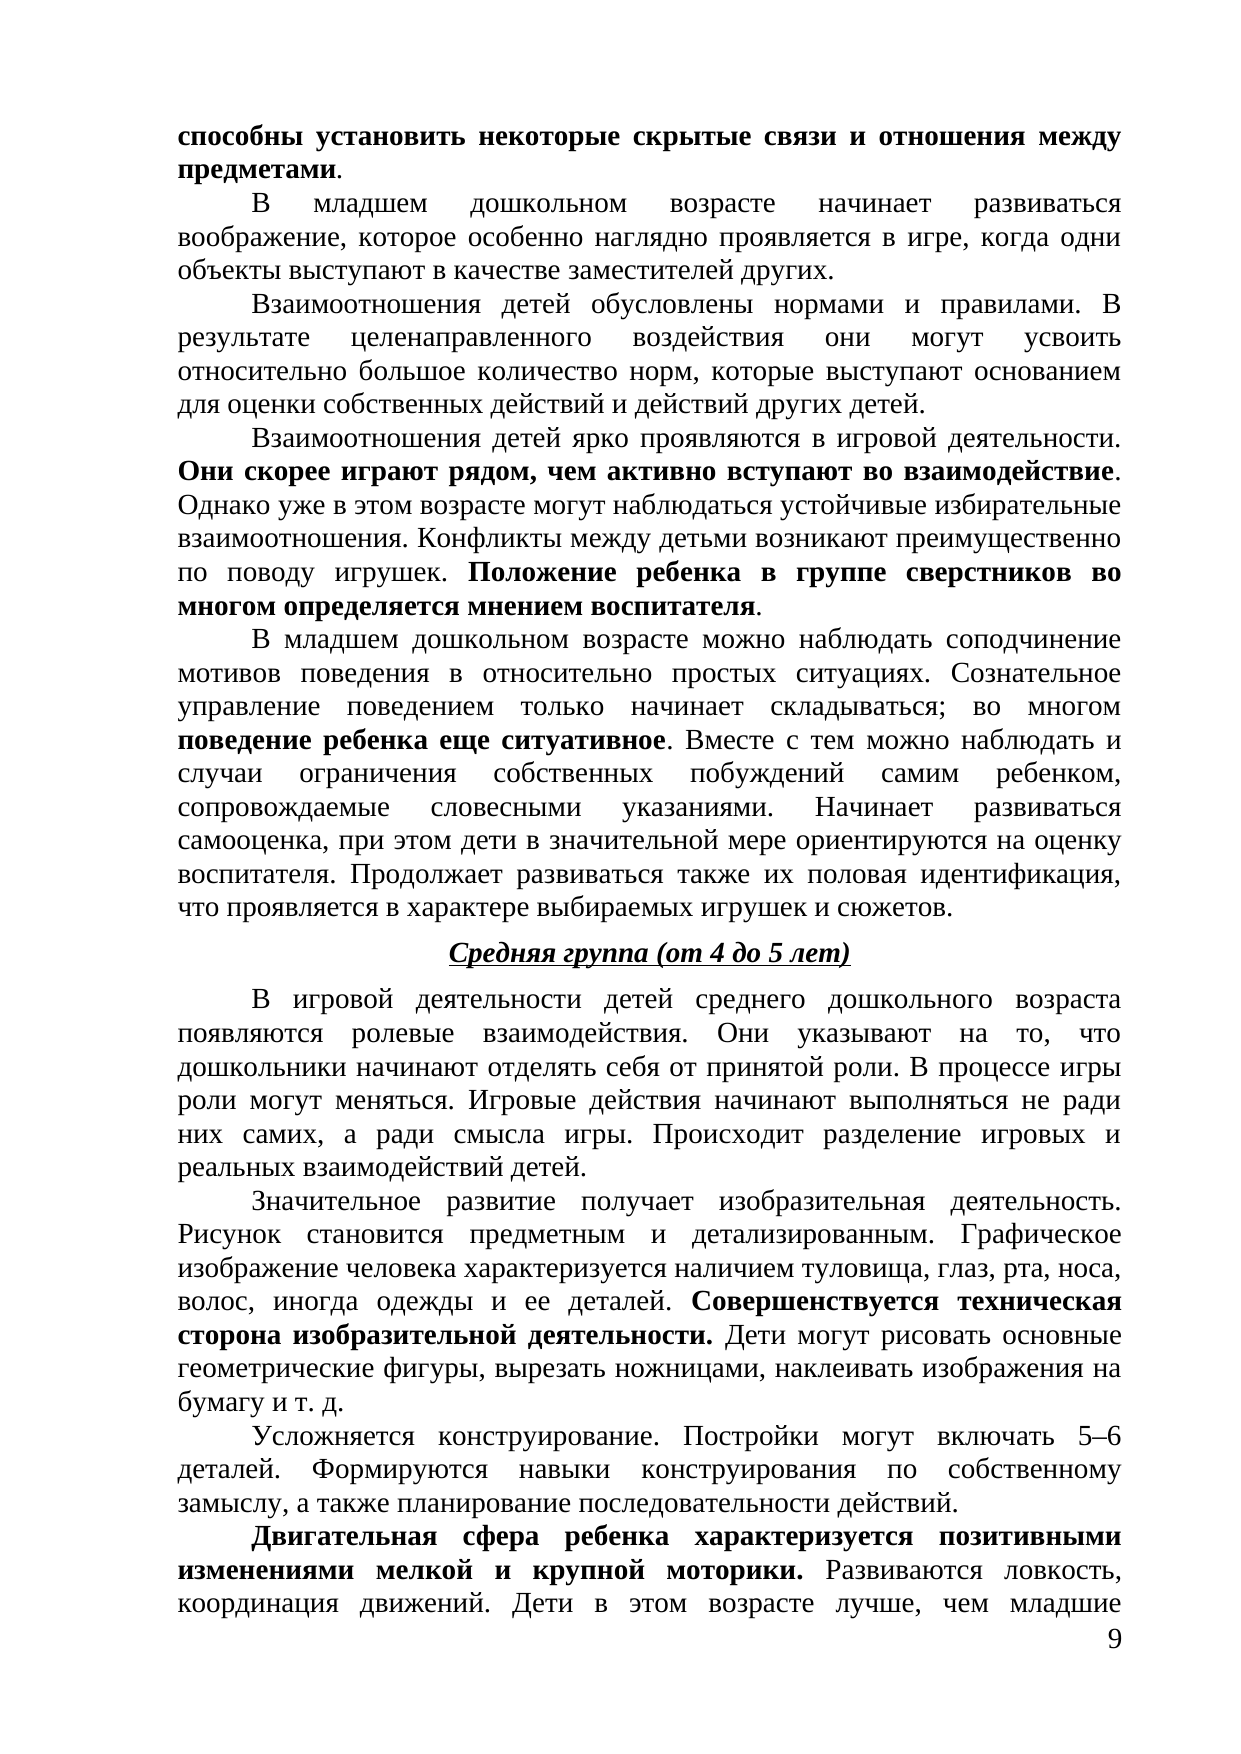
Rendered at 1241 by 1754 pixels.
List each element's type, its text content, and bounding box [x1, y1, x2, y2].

text Средняя группа (от 4 до 5 лет) [177, 936, 1122, 969]
text Взаимоотношения детей обусловлены нормами и правилами. В результате целенаправленного воздействия они могут усвоить относительно большое количество норм, которые выступают основанием для оценки собственных действий и действий других детей. [177, 286, 1122, 420]
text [177, 1518, 1122, 1619]
text В игровой деятельности детей среднего дошкольного возраста появляются ролевые взаимодействия. Они указывают на то, что дошкольники начинают отделять себя от принятой роли. В процессе игры роли могут меняться. Игровые действия начинают выполняться не ради них самих, а ради смысла игры. Происходит разделение игровых и реальных взаимодействий детей. [177, 982, 1122, 1183]
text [177, 118, 1122, 185]
text Усложняется конструирование. Постройки могут включать 5–6 деталей. Формируются навыки конструирования по собственному замыслу, а также планирование последовательности действий. [177, 1418, 1122, 1518]
text В младшем дошкольном возрасте начинает развиваться воображение, которое особенно наглядно проявляется в игре, когда одни объекты выступают в качестве заместителей других. [177, 185, 1122, 286]
text Значительное развитие получает изобразительная деятельность. Рисунок становится предметным и детализированным. Графическое изображение человека характеризуется наличием туловища, глаз, рта, носа, волос, иногда одежды и ее деталей. Совершенствуется техническая сторона изобразительной деятельности. Дети могут рисовать основные геометрические фигуры, вырезать ножницами, наклеивать изображения на бумагу и т. д. [177, 1183, 1122, 1418]
text Взаимоотношения детей ярко проявляются в игровой деятельности. Они скорее играют рядом, чем активно вступают во взаимодействие. Однако уже в этом возрасте могут наблюдаться устойчивые избирательные взаимоотношения. Конфликты между детьми возникают преимущественно по поводу игрушек. Положение ребенка в группе сверстников во многом определяется мнением воспитателя. [177, 420, 1122, 621]
text В младшем дошкольном возрасте можно наблюдать соподчинение мотивов поведения в относительно простых ситуациях. Сознательное управление поведением только начинает складываться; во многом поведение ребенка еще ситуативное. Вместе с тем можно наблюдать и случаи ограничения собственных побуждений самим ребенком, сопровождаемые словесными указаниями. Начинает развиваться самооценка, при этом дети в значительной мере ориентируются на оценку воспитателя. Продолжает развиваться также их половая идентификация, что проявляется в характере выбираемых игрушек и сюжетов. [177, 621, 1122, 923]
